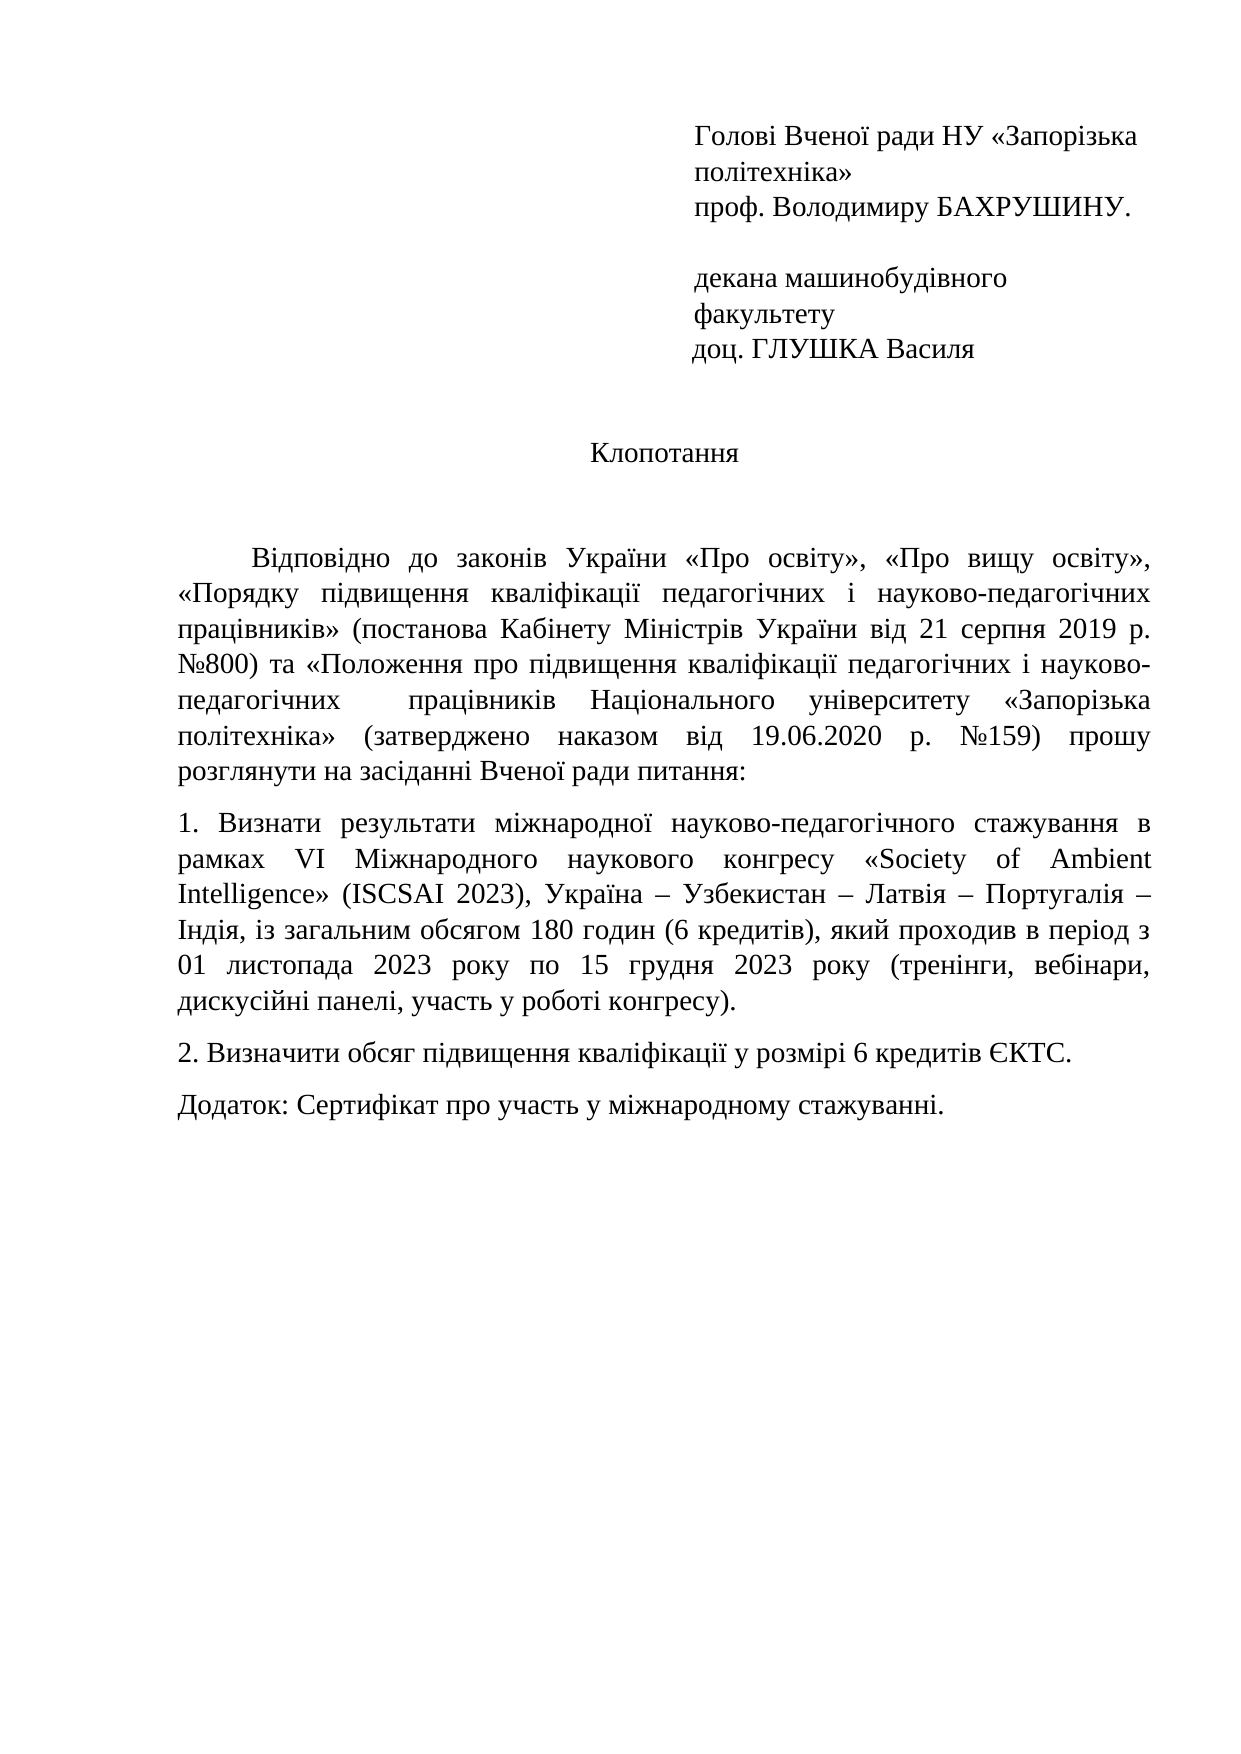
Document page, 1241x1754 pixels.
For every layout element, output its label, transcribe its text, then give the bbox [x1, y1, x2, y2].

text декана машинобудівного факультету [693, 260, 1152, 329]
text 2. Визначити обсяг підвищення кваліфікації у розмірі 6 кредитів ЄКТС. [177, 1035, 1152, 1069]
text Відповідно до законів України «Про освіту», «Про вищу освіту», «Порядку підвищення кваліфікації педагогічних і науково-педагогічних працівників» (постанова Кабінету Міністрів України від 21 серпня 2019 р. №800) та «Положення про підвищення кваліфікації педагогічних і науково-педагогічних працівників Національного університету «Запорізька політехніка» (затверджено наказом від 19.06.2020 р. №159) прошу розглянути на засіданні Вченої ради питання: [177, 540, 1152, 787]
text Клопотання [177, 436, 1152, 469]
text політехніка» [177, 154, 1152, 187]
text Додаток: Сертифікат про участь у міжнародному стажуванні. [177, 1087, 1152, 1121]
text доц. ГЛУШКА Василя [398, 331, 1152, 365]
text проф. Володимиру БАХРУШИНУ. [177, 189, 1152, 223]
text Голові Вченої ради НУ «Запорізька [177, 118, 1152, 152]
text 1. Визнати результати міжнародної науково-педагогічного стажування в рамках VI Міжнародного наукового конгресу «Society of Ambient Intelligence» (ISCSAI 2023), Україна – Узбекистан – Латвія – Португалія – Індія, із загальним обсягом 180 годин (6 кредитів), який проходив в період з 01 листопада 2023 року по 15 грудня 2023 року (тренінги, вебінари, дискусійні панелі, участь у роботі конгресу). [177, 805, 1152, 1016]
